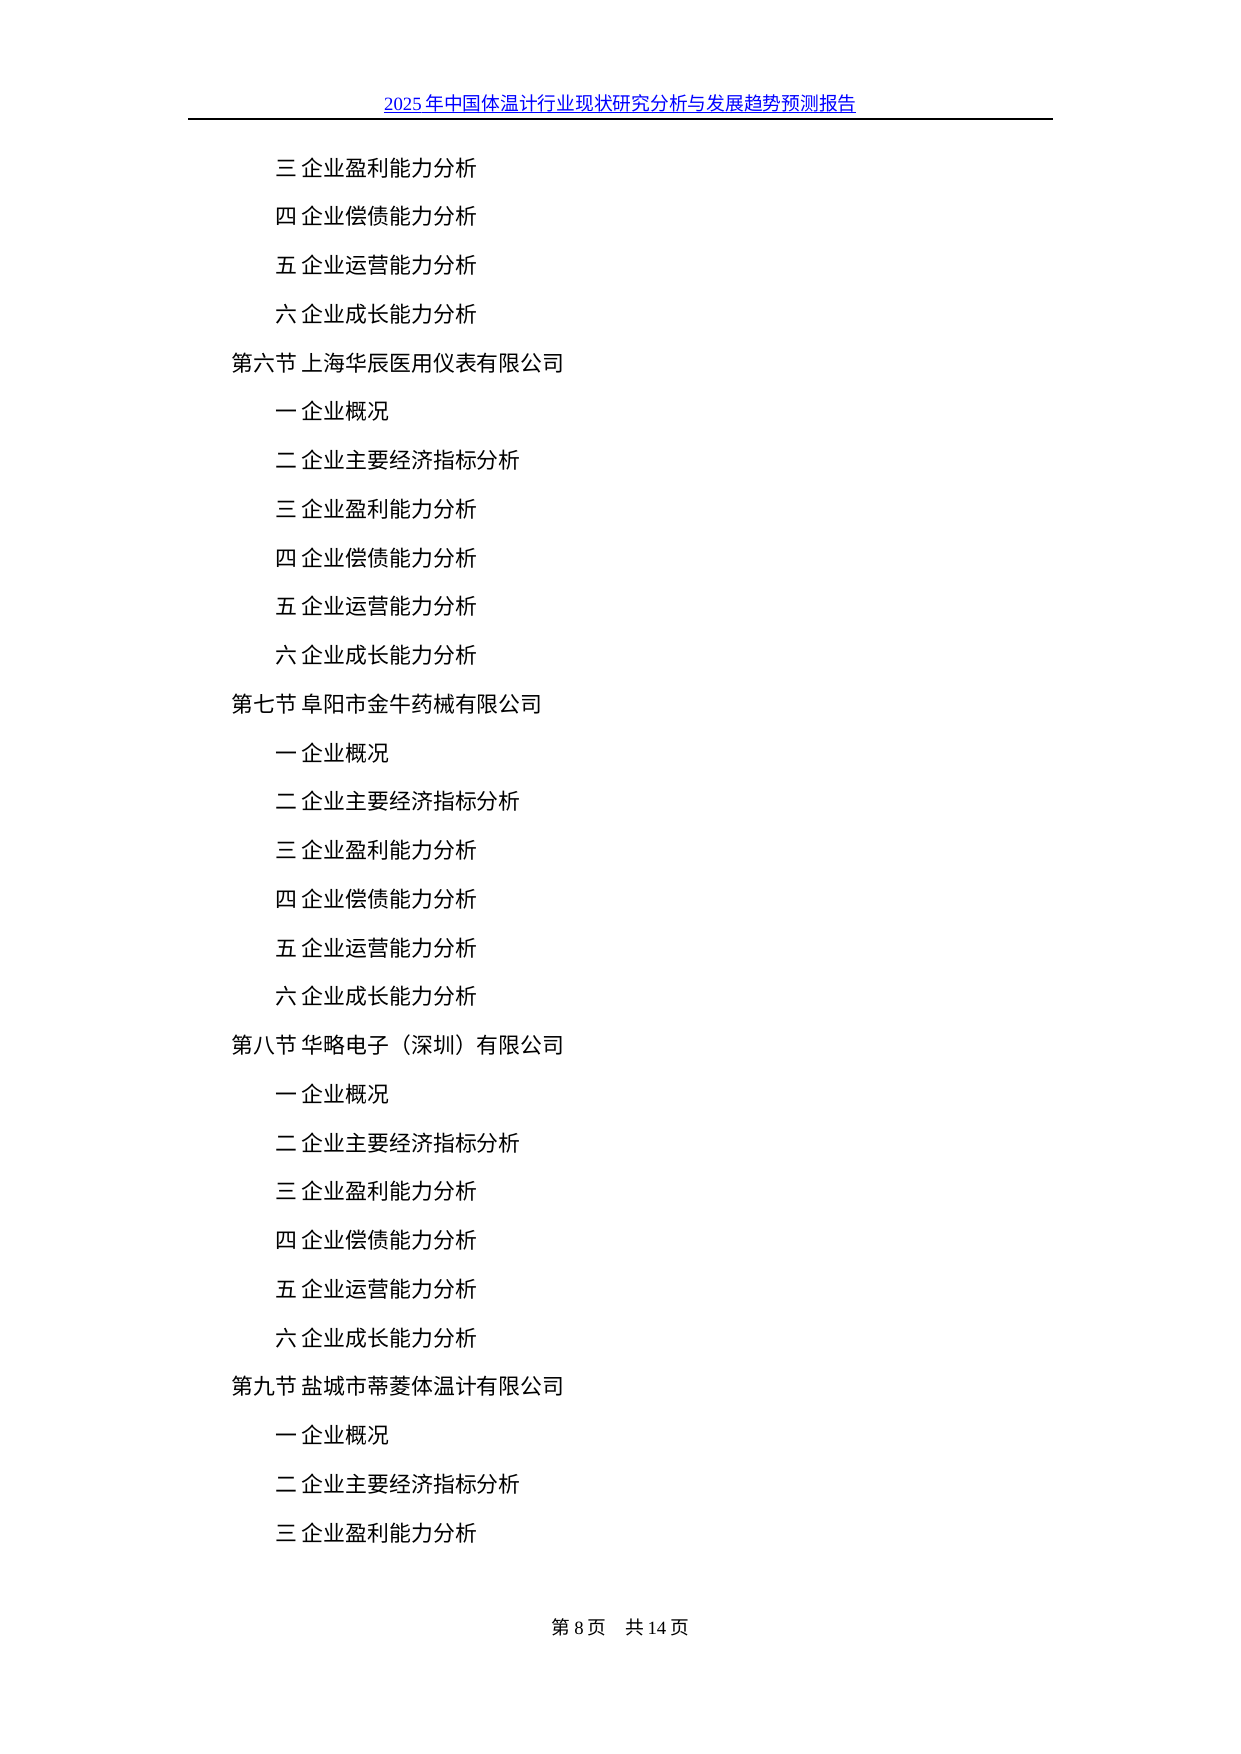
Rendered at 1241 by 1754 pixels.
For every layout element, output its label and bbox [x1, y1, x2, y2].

text [187, 150, 1053, 1548]
